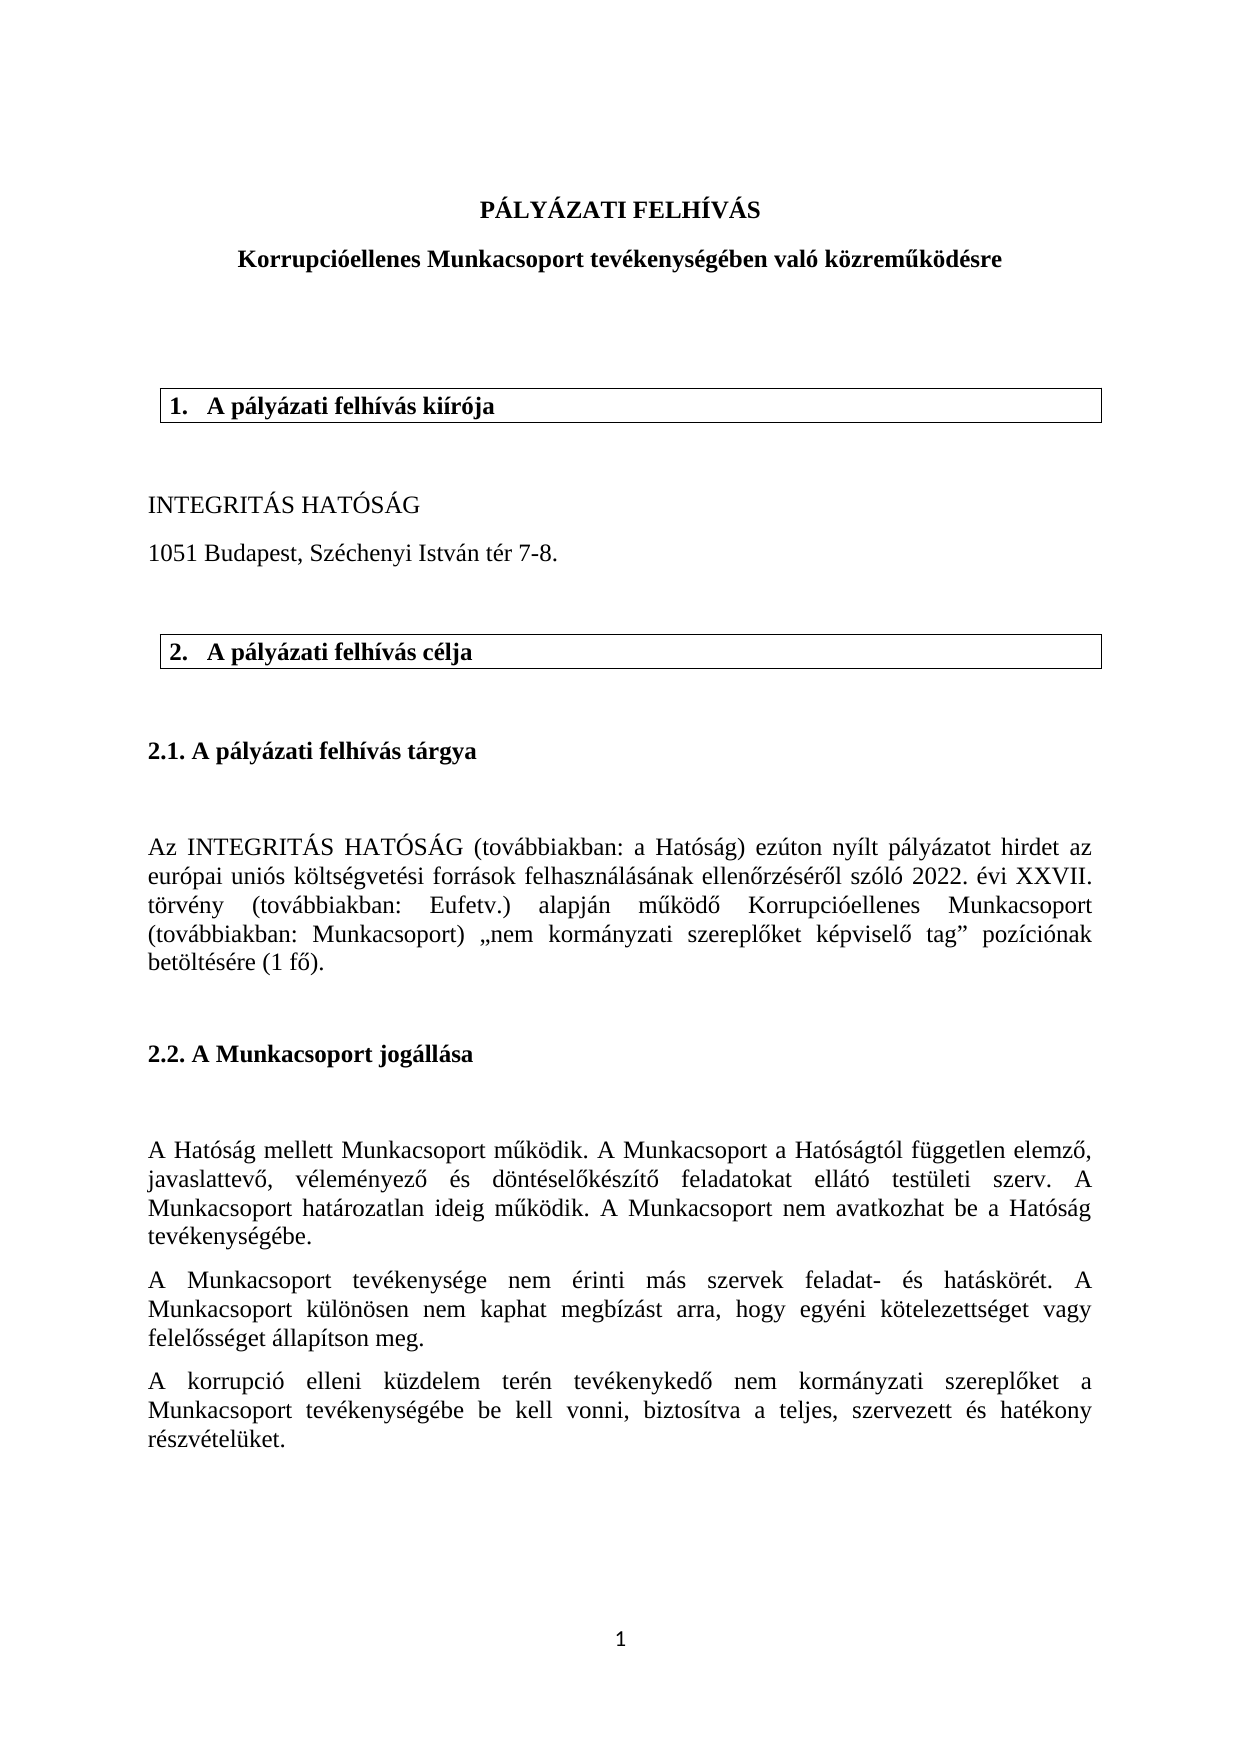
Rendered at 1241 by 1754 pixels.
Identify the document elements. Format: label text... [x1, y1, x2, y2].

text 1051 Budapest, Széchenyi István tér 7-8. [148, 538, 1093, 567]
text 2.2. A Munkacsoport jogállása [148, 1039, 1093, 1068]
text INTEGRITÁS HATÓSÁG [148, 490, 1093, 519]
list A pályázati felhívás célja [161, 635, 1101, 668]
list A pályázati felhívás kiírója [161, 389, 1101, 422]
text Korrupcióellenes Munkacsoport tevékenységében való közreműködésre [148, 244, 1093, 272]
text A Munkacsoport tevékenysége nem érinti más szervek feladat- és hatáskörét. A Munkacsoport különösen nem kaphat megbízást arra, hogy egyéni kötelezettséget vagy felelősséget állapítson meg. [148, 1265, 1093, 1351]
text A korrupció elleni küzdelem terén tevékenykedő nem kormányzati szereplőket a Munkacsoport tevékenységébe be kell vonni, biztosítva a teljes, szervezett és hatékony részvételüket. [148, 1366, 1093, 1453]
text Az INTEGRITÁS HATÓSÁG (továbbiakban: a Hatóság) ezúton nyílt pályázatot hirdet az európai uniós költségvetési források felhasználásának ellenőrzéséről szóló 2022. évi XXVII. törvény (továbbiakban: Eufetv.) alapján működő Korrupcióellenes Munkacsoport (továbbiakban: Munkacsoport) „nem kormányzati szereplőket képviselő tag” pozíciónak betöltésére (1 fő). [148, 832, 1093, 976]
text PÁLYÁZATI FELHÍVÁS [148, 196, 1093, 224]
text A Hatóság mellett Munkacsoport működik. A Munkacsoport a Hatóságtól független elemző, javaslattevő, véleményező és döntéselőkészítő feladatokat ellátó testületi szerv. A Munkacsoport határozatlan ideig működik. A Munkacsoport nem avatkozhat be a Hatóság tevékenységébe. [148, 1135, 1093, 1250]
text 2.1. A pályázati felhívás tárgya [148, 736, 1093, 765]
